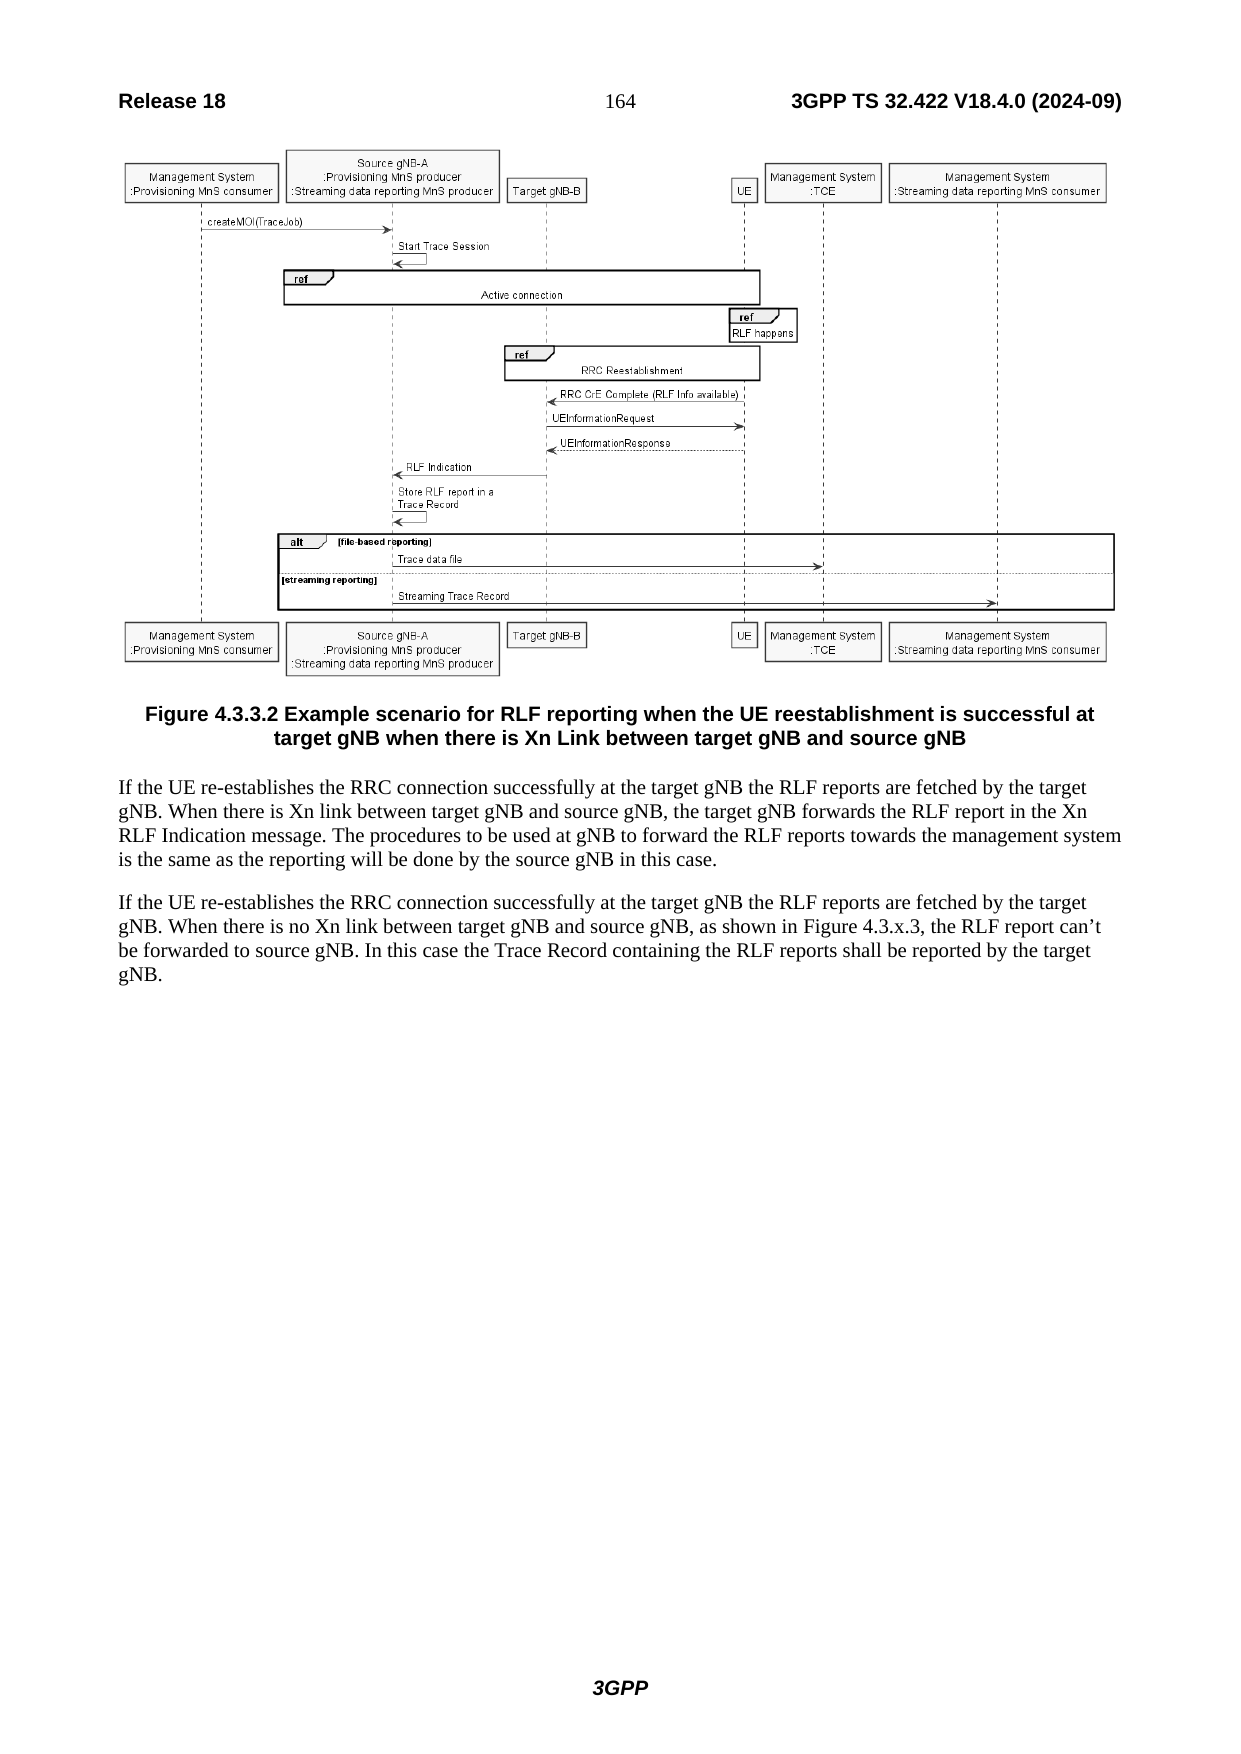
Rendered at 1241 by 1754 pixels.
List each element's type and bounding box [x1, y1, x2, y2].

picture [118, 147, 1122, 683]
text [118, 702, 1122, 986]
